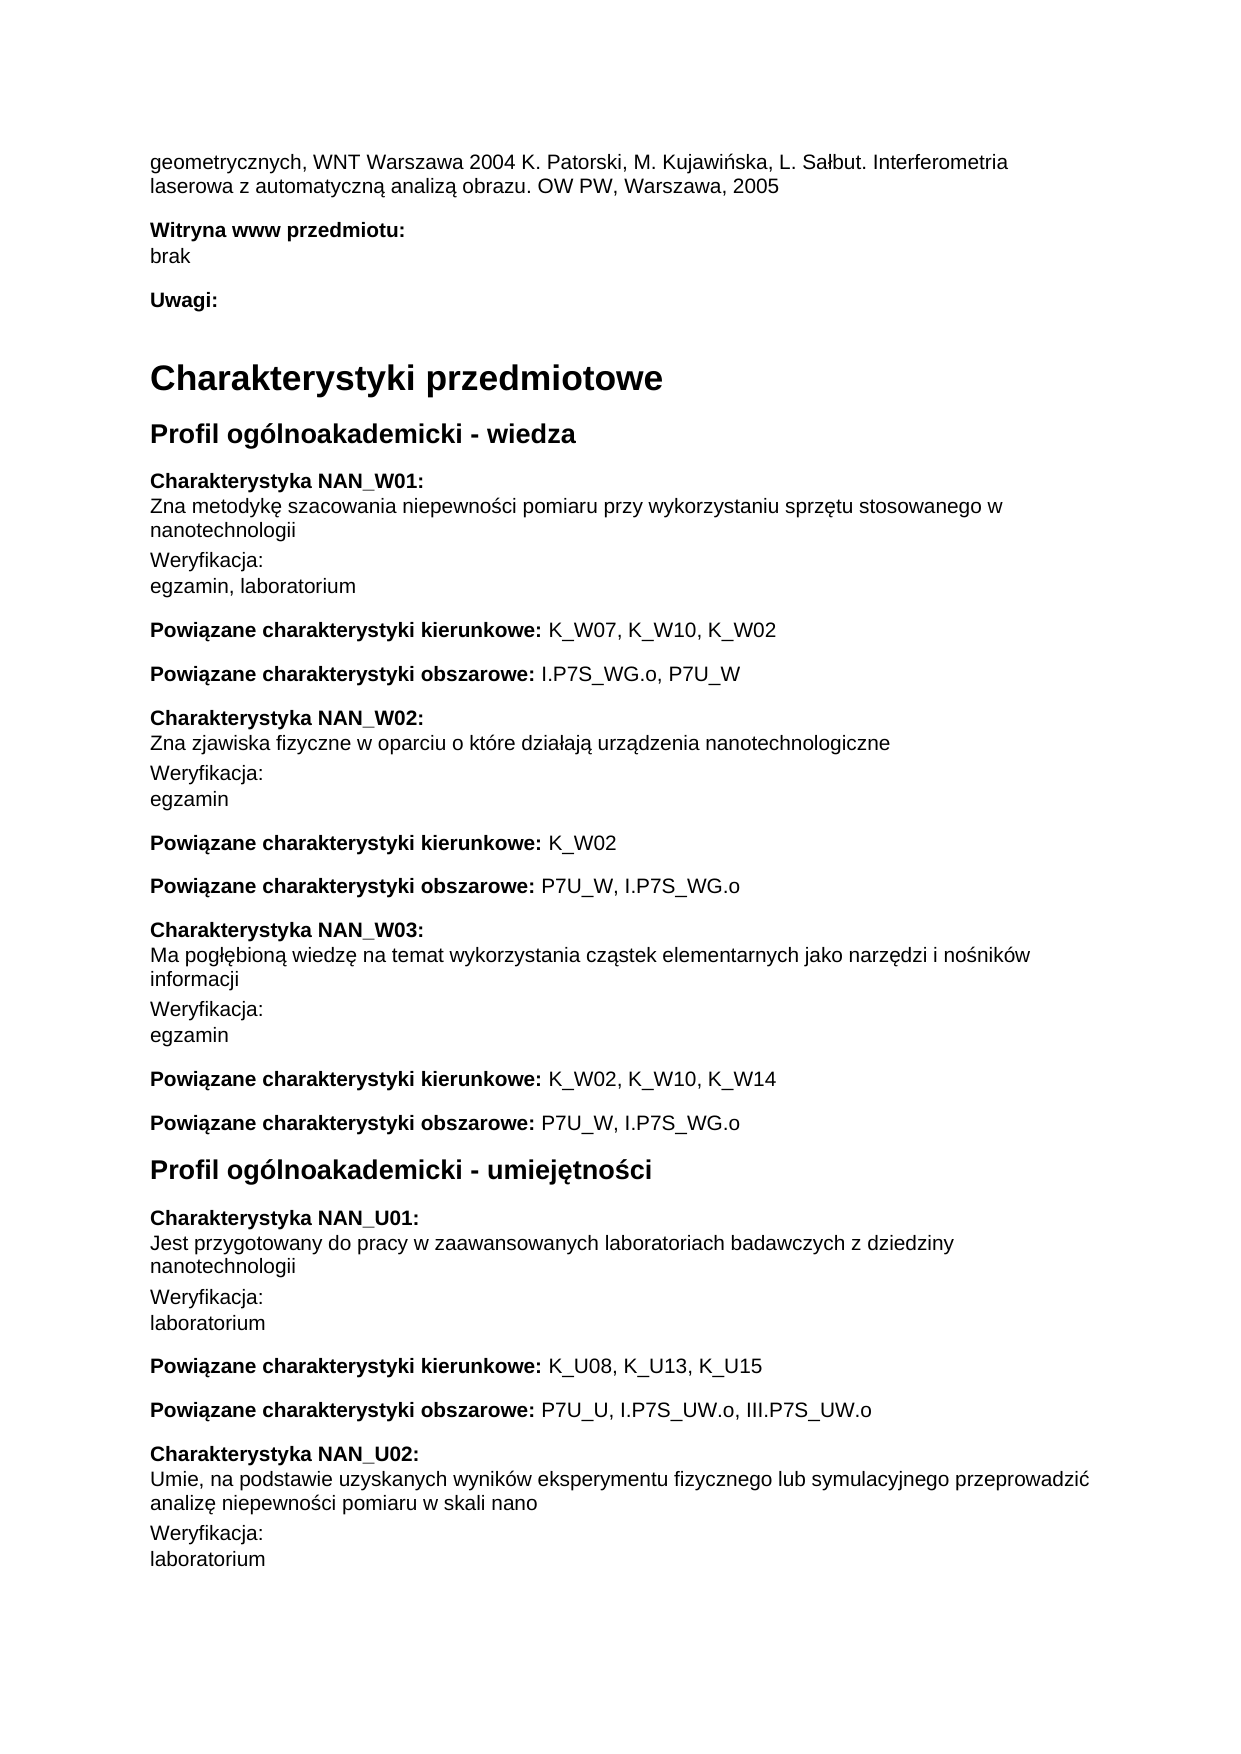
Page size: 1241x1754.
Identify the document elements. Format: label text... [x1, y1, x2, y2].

text Zna metodykę szacowania niepewności pomiaru przy wykorzystaniu sprzętu stosowanego w nanotechnologii [150, 494, 1090, 542]
text egzamin, laboratorium [150, 574, 1090, 598]
text Powiązane charakterystyki obszarowe: P7U_U, I.P7S_UW.o, III.P7S_UW.o [150, 1398, 1090, 1422]
text Charakterystyka NAN_U02: [150, 1442, 1090, 1466]
text laboratorium [150, 1547, 1090, 1571]
text Weryfikacja: [150, 997, 1090, 1021]
text Powiązane charakterystyki kierunkowe: K_W02, K_W10, K_W14 [150, 1067, 1090, 1091]
text Powiązane charakterystyki kierunkowe: K_W07, K_W10, K_W02 [150, 618, 1090, 642]
text Weryfikacja: [150, 761, 1090, 784]
text Powiązane charakterystyki obszarowe: P7U_W, I.P7S_WG.o [150, 874, 1090, 898]
text Umie, na podstawie uzyskanych wyników eksperymentu fizycznego lub symulacyjnego przeprowadzić analizę niepewności pomiaru w skali nano [150, 1467, 1090, 1515]
text Charakterystyka NAN_W03: [150, 918, 1090, 942]
text Ma pogłębioną wiedzę na temat wykorzystania cząstek elementarnych jako narzędzi i nośników informacji [150, 943, 1090, 991]
text Weryfikacja: [150, 548, 1090, 572]
subtitle Charakterystyki przedmiotowe [150, 357, 1090, 398]
text Powiązane charakterystyki obszarowe: P7U_W, I.P7S_WG.o [150, 1111, 1090, 1134]
text Jest przygotowany do pracy w zaawansowanych laboratoriach badawczych z dziedziny nanotechnologii [150, 1230, 1090, 1278]
text Charakterystyka NAN_W02: [150, 705, 1090, 729]
text brak [150, 244, 1090, 268]
text egzamin [150, 1023, 1090, 1047]
text Weryfikacja: [150, 1521, 1090, 1545]
text Powiązane charakterystyki obszarowe: I.P7S_WG.o, P7U_W [150, 662, 1090, 686]
text Powiązane charakterystyki kierunkowe: K_U08, K_U13, K_U15 [150, 1354, 1090, 1378]
subtitle Profil ogólnoakademicki - umiejętności [150, 1154, 1090, 1186]
text Zna zjawiska fizyczne w oparciu o które działają urządzenia nanotechnologiczne [150, 730, 1090, 754]
text egzamin [150, 787, 1090, 811]
text Uwagi: [150, 287, 1090, 311]
text Witryna www przedmiotu: [150, 218, 1090, 242]
text Weryfikacja: [150, 1284, 1090, 1308]
text Charakterystyka NAN_U01: [150, 1205, 1090, 1229]
text laboratorium [150, 1311, 1090, 1334]
text Powiązane charakterystyki kierunkowe: K_W02 [150, 830, 1090, 854]
subtitle Profil ogólnoakademicki - wiedza [150, 418, 1090, 449]
text Charakterystyka NAN_W01: [150, 469, 1090, 493]
